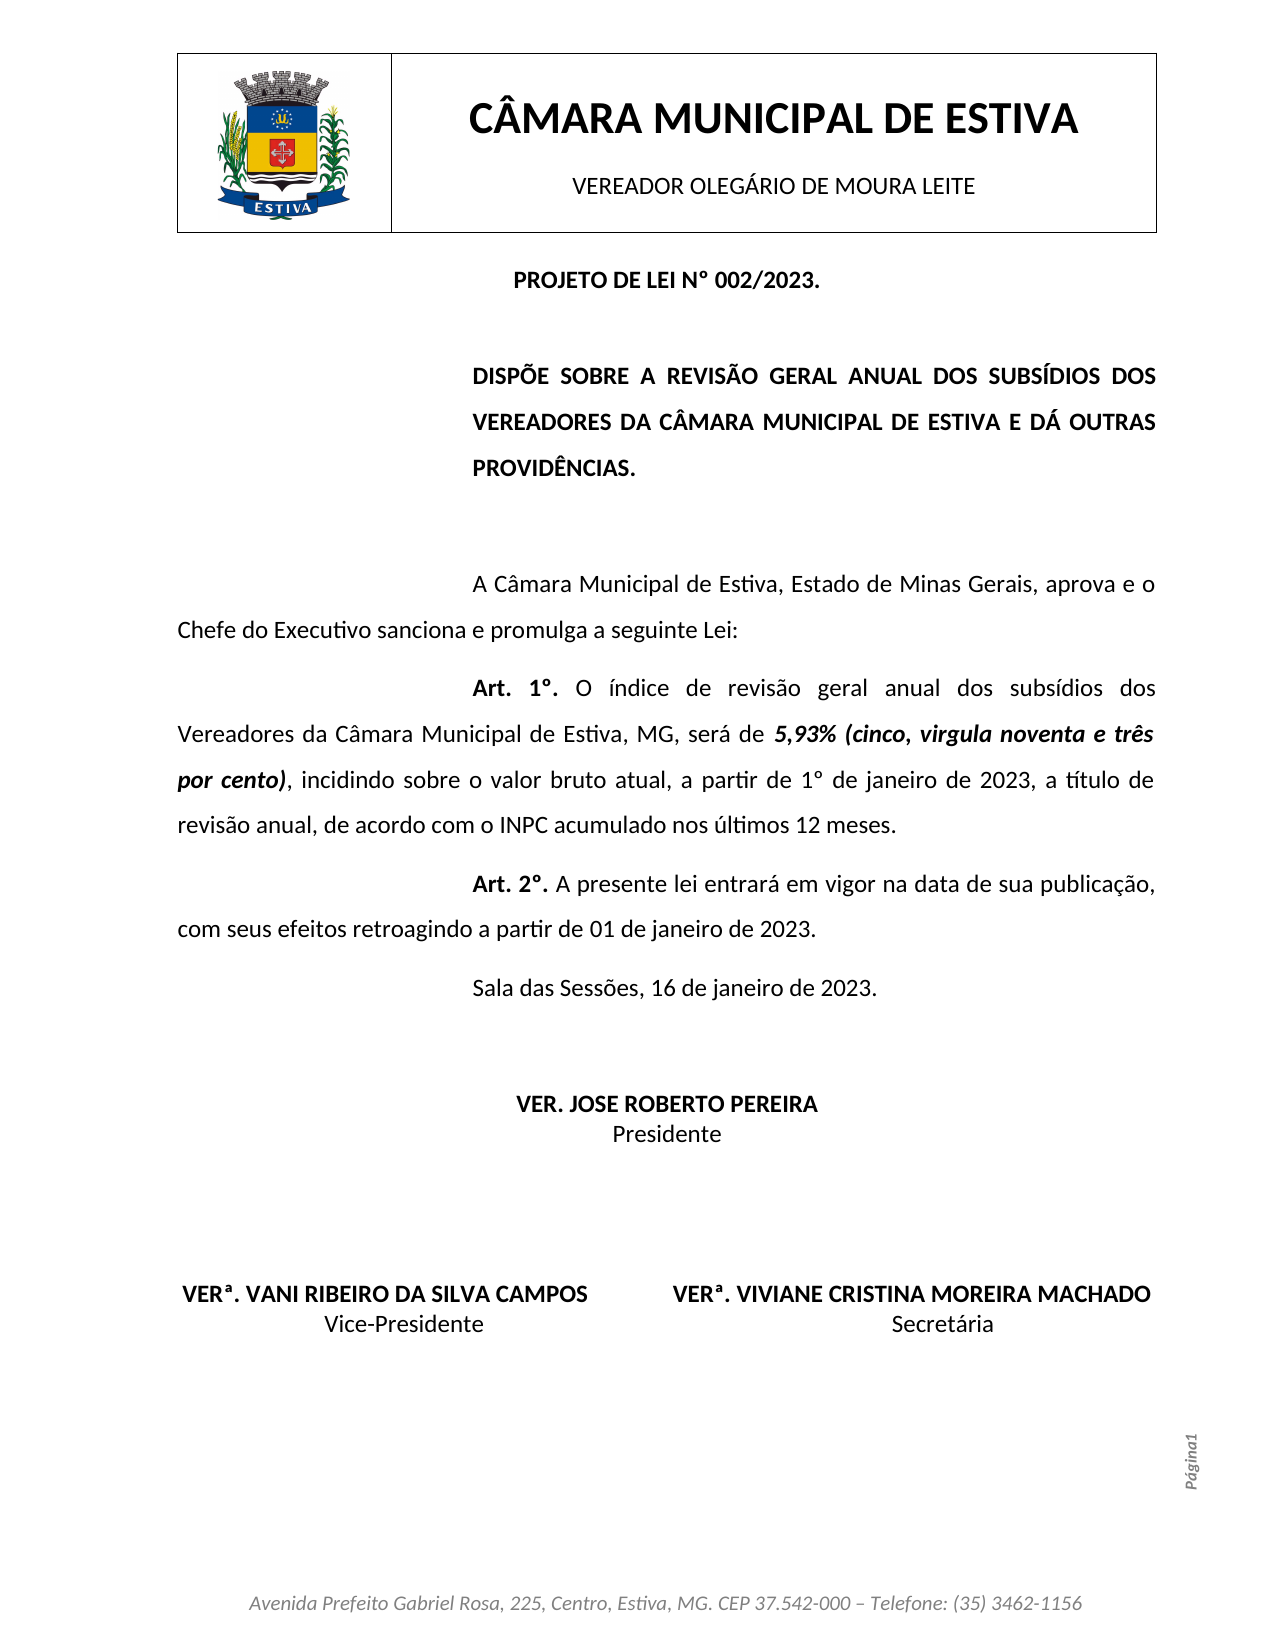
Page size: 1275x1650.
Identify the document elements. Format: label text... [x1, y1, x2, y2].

text Art. 1º. O índice de revisão geral anual dos subsídios dos Vereadores da Câmara Municipal de Estiva, MG, será de 5,93% (cinco, virgula noventa e três por cento), incidindo sobre o valor bruto atual, a partir de 1º de janeiro de 2023, a título de revisão anual, de acordo com o INPC acumulado nos últimos 12 meses. [177, 672, 1157, 840]
picture [217, 71, 350, 220]
text DISPÕE SOBRE A REVISÃO GERAL ANUAL DOS SUBSÍDIOS DOS VEREADORES DA CÂMARA MUNICIPAL DE ESTIVA E DÁ OUTRAS PROVIDÊNCIAS. [472, 360, 1157, 482]
text A Câmara Municipal de Estiva, Estado de Minas Gerais, aprova e o Chefe do Executivo sanciona e promulga a seguinte Lei: [177, 568, 1157, 644]
text Sala das Sessões, 16 de janeiro de 2023. [177, 972, 1157, 1002]
subtitle PROJETO DE LEI Nº 002/2023. [177, 264, 1157, 295]
text VER. JOSE ROBERTO PEREIRA [177, 1088, 1157, 1119]
text VERª. VANI RIBEIRO DA SILVA CAMPOS VERª. VIVIANE CRISTINA MOREIRA MACHADO [177, 1278, 1157, 1309]
text Presidente [177, 1119, 1157, 1149]
text Vice-Presidente Secretária [177, 1309, 1157, 1339]
text Art. 2º. A presente lei entrará em vigor na data de sua publicação, com seus efeitos retroagindo a partir de 01 de janeiro de 2023. [177, 868, 1157, 944]
